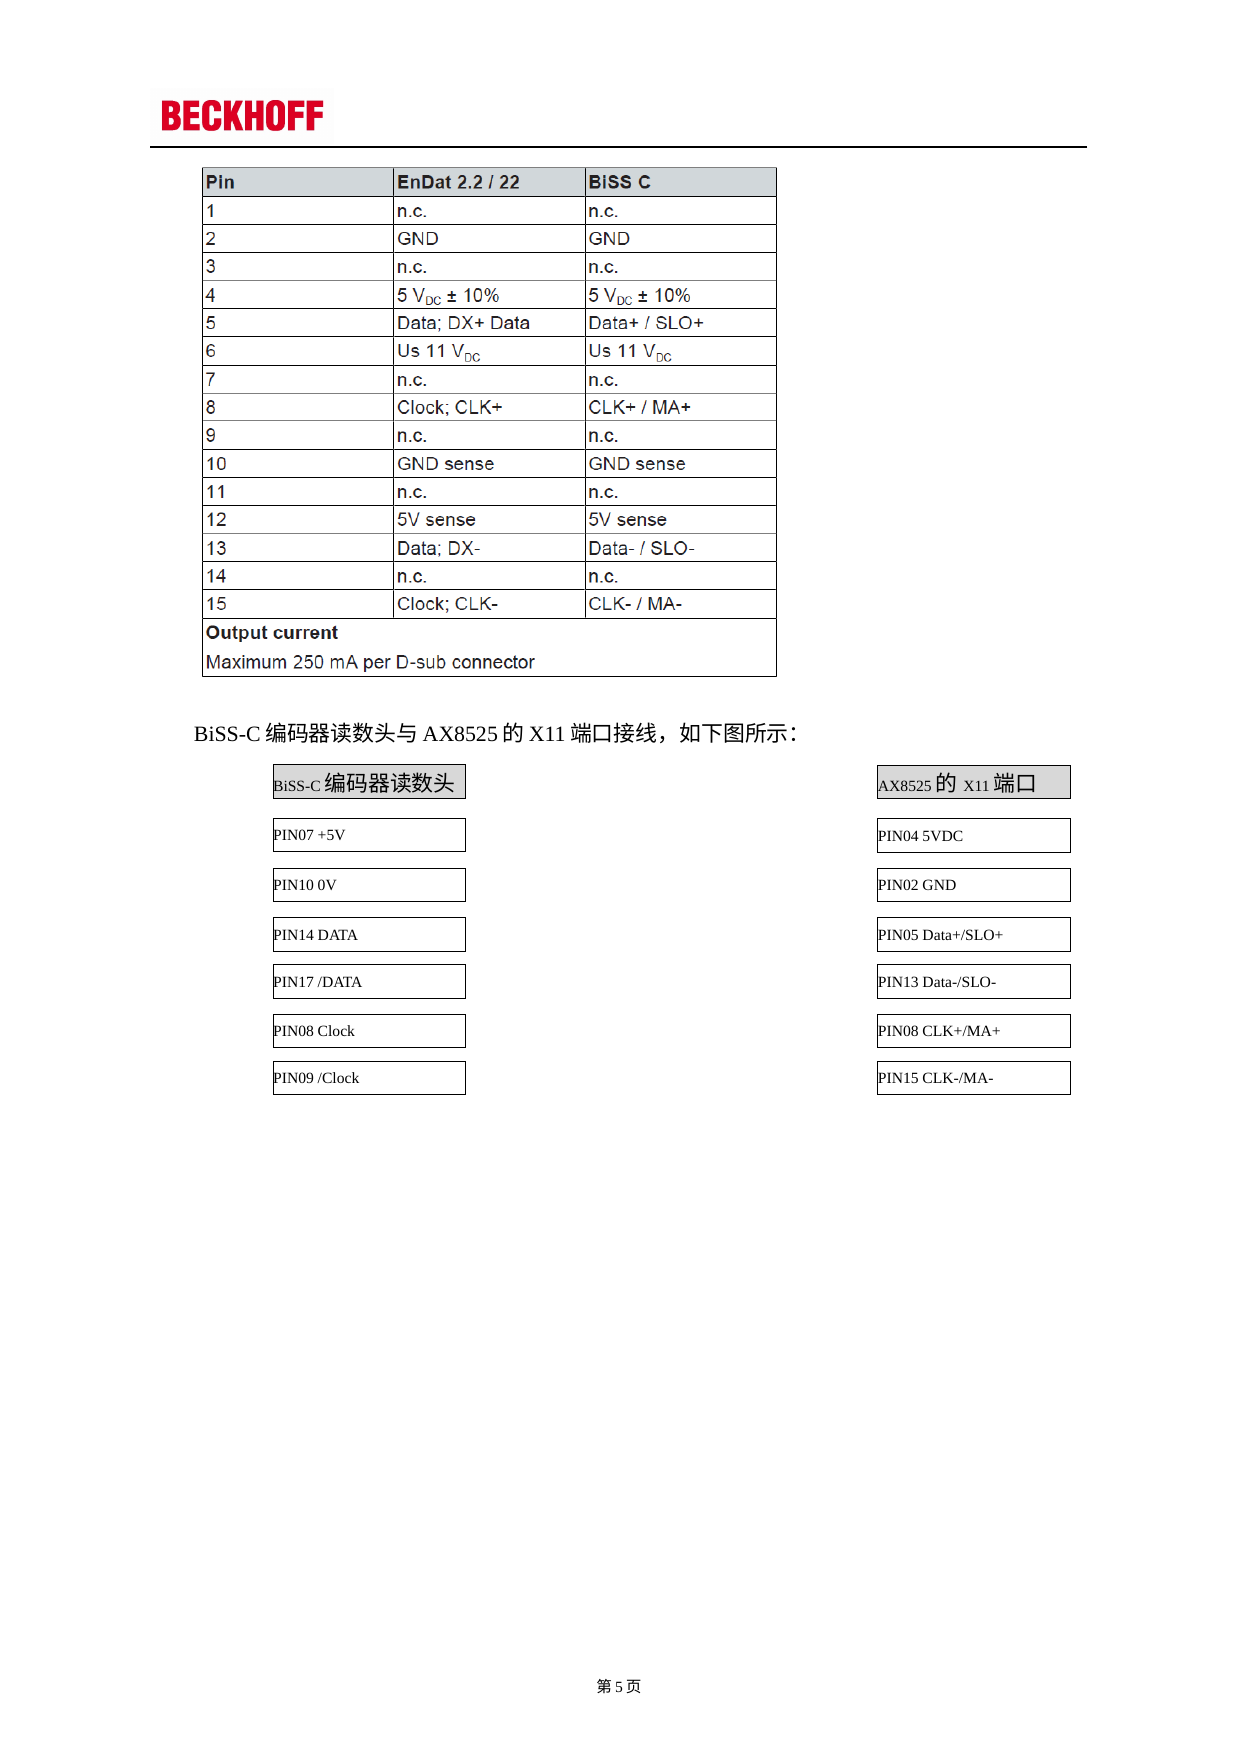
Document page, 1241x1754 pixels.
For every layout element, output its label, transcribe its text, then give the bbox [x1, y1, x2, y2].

text BiSS-C编码器读数头与AX8525的X11端口接线，如下图所示： [150, 715, 1087, 748]
picture [150, 88, 334, 144]
picture [193, 162, 780, 679]
